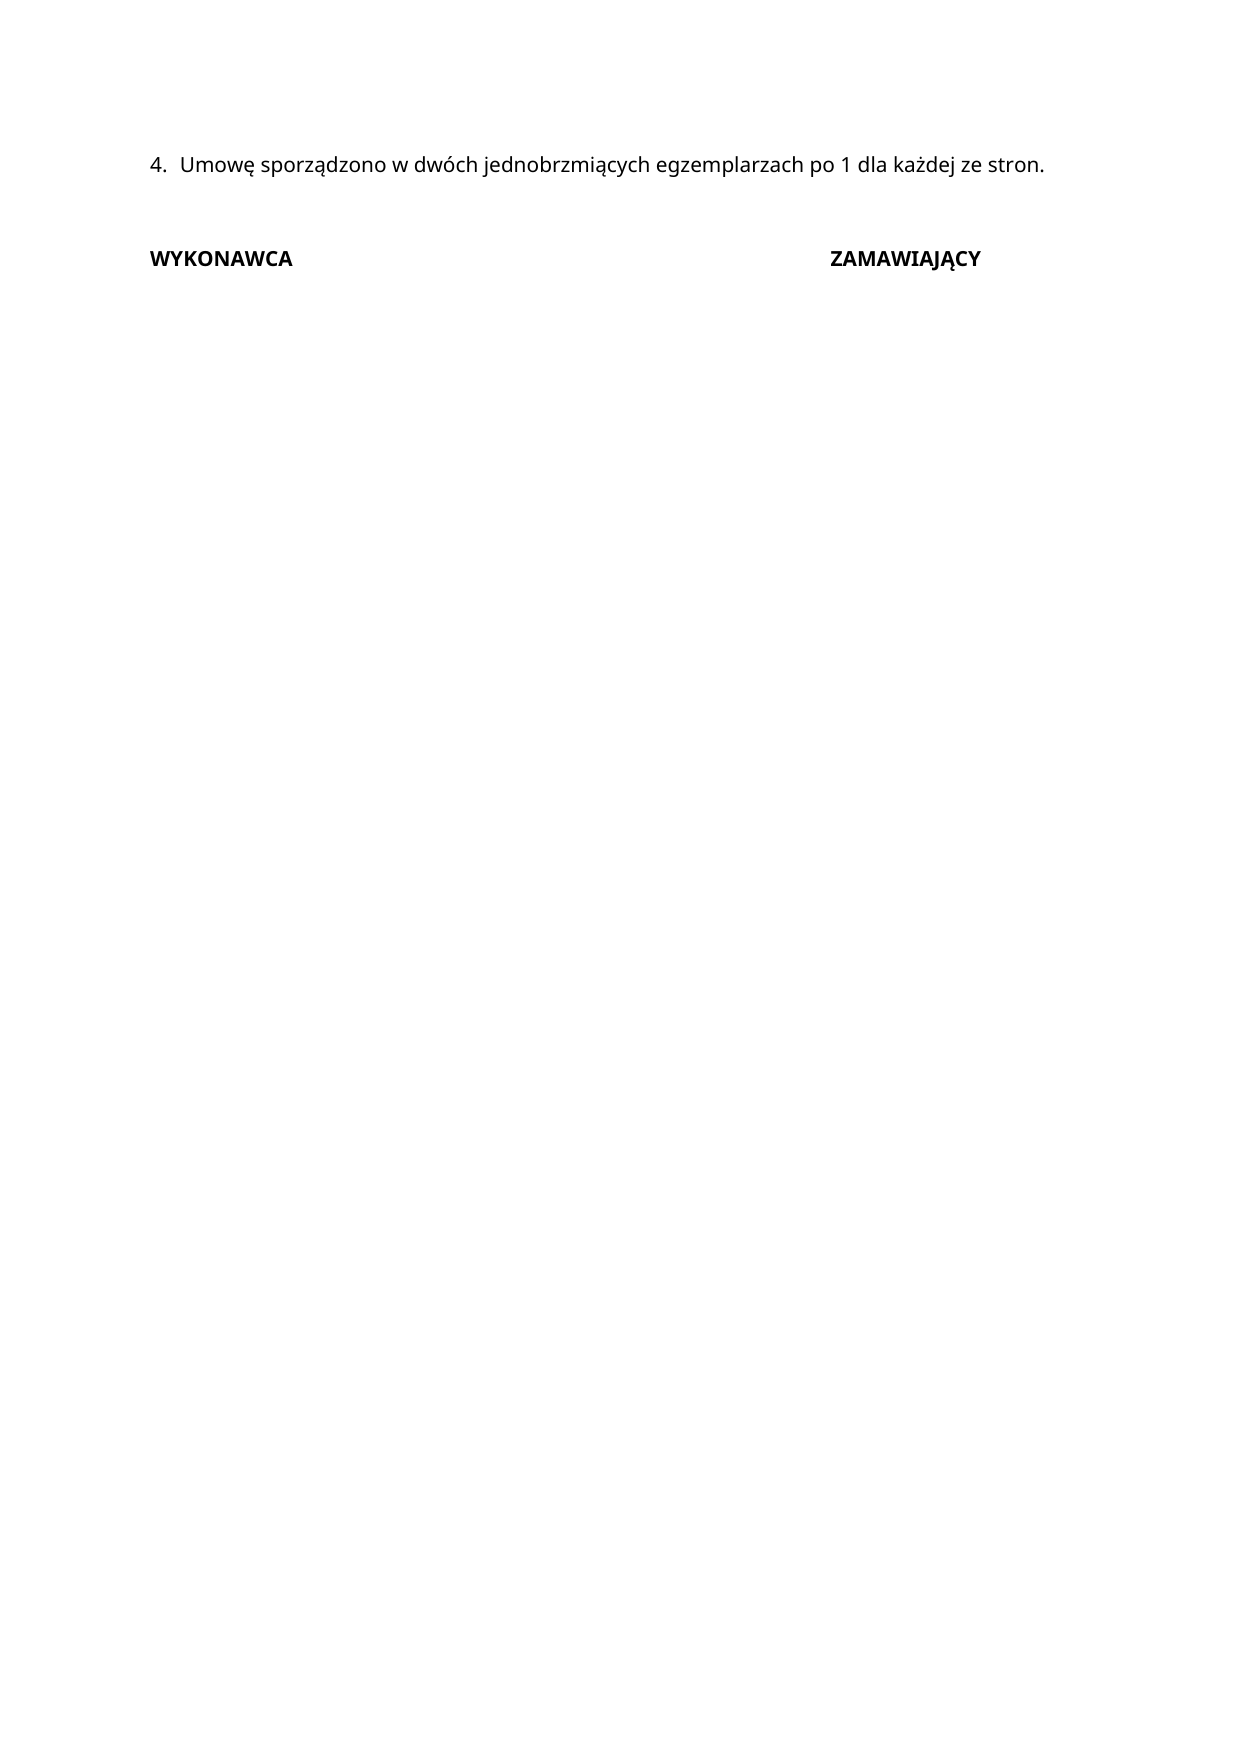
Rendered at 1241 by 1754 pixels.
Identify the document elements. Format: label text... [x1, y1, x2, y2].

list Umowę sporządzono w dwóch jednobrzmiących egzemplarzach po 1 dla każdej ze stron. [150, 150, 1090, 178]
text WYKONAWCA ZAMAWIAJĄCY [150, 244, 1090, 273]
